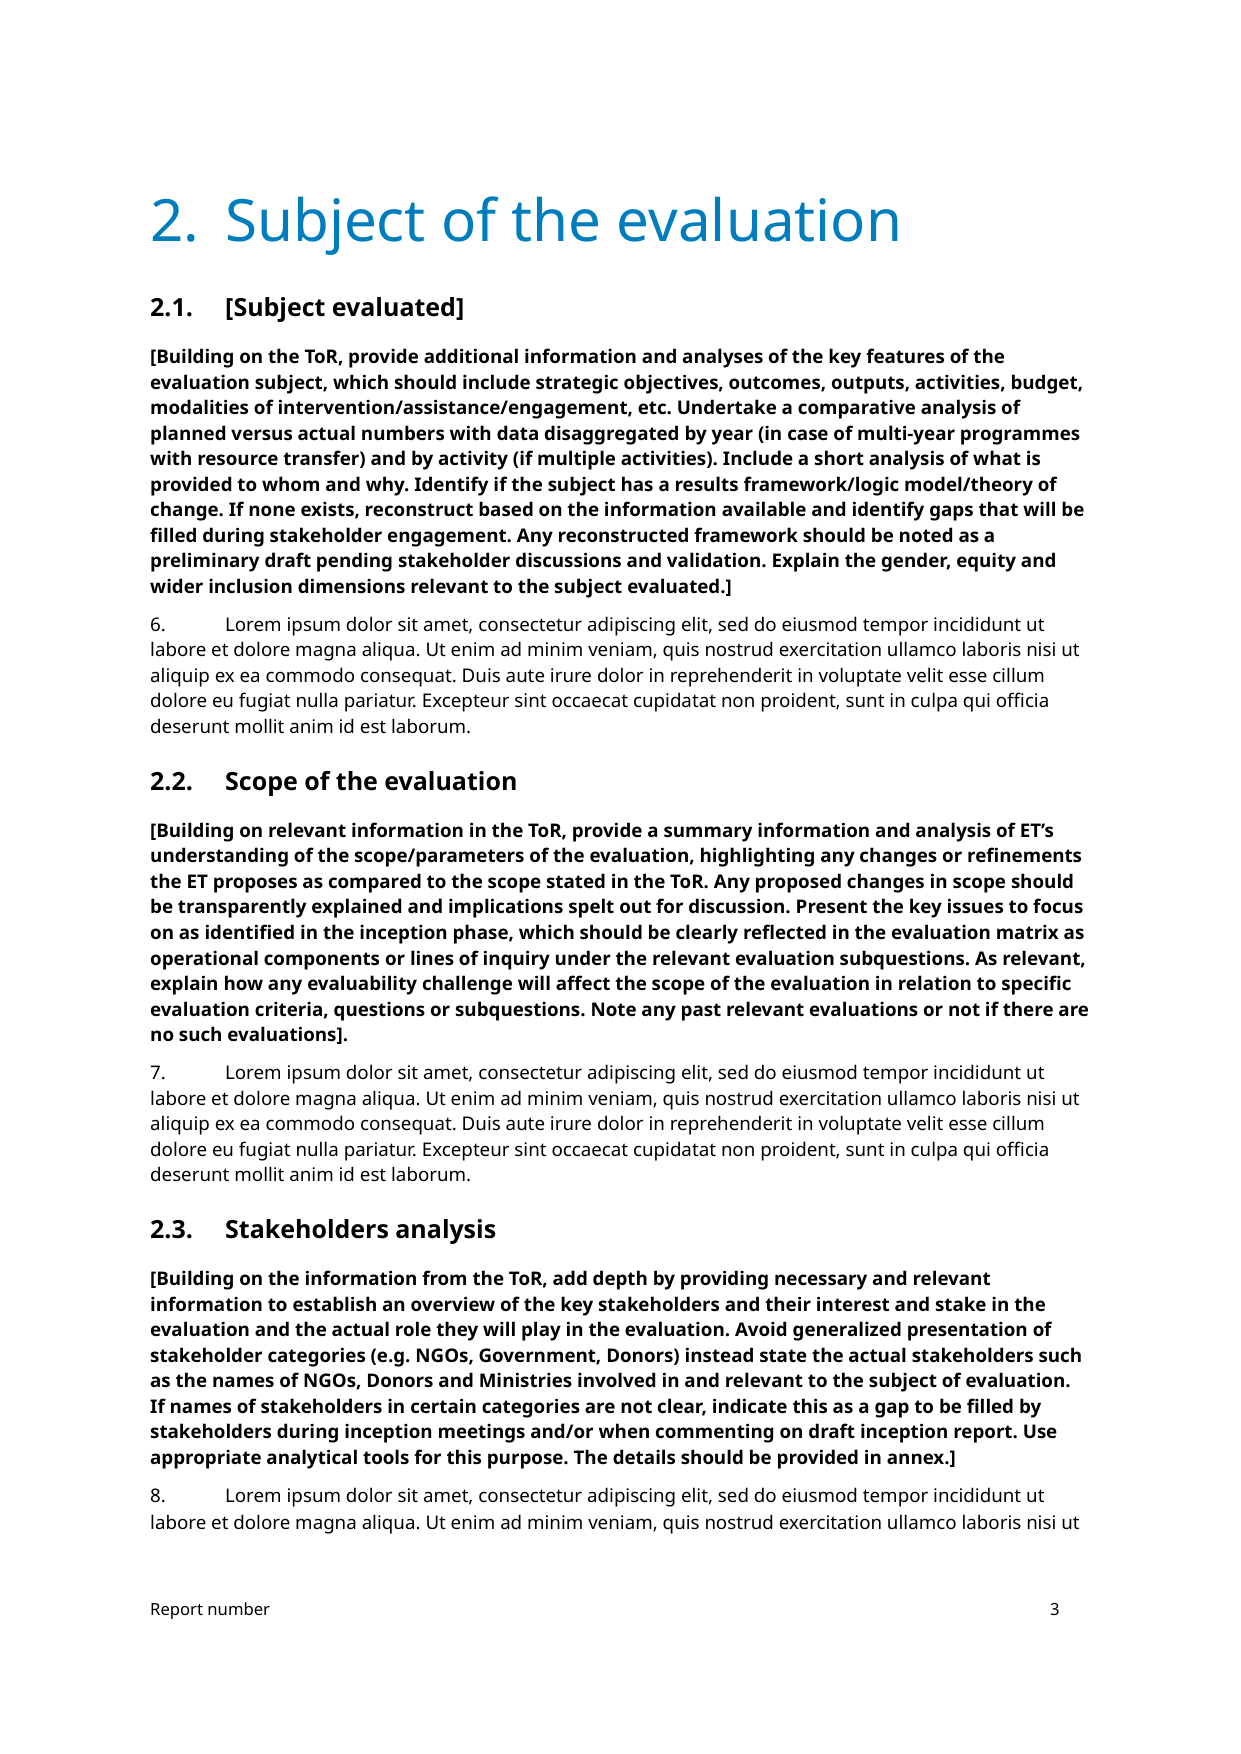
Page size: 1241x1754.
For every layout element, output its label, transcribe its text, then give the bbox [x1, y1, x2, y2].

subtitle Scope of the evaluation [150, 764, 1090, 798]
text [150, 1482, 1090, 1535]
text [Building on the information from the ToR, add depth by providing necessary and relevant information to establish an overview of the key stakeholders and their interest and stake in the evaluation and the actual role they will play in the evaluation. Avoid generalized presentation of stakeholder categories (e.g. NGOs, Government, Donors) instead state the actual stakeholders such as the names of NGOs, Donors and Ministries involved in and relevant to the subject of evaluation. If names of stakeholders in certain categories are not clear, indicate this as a gap to be filled by stakeholders during inception meetings and/or when commenting on draft inception report. Use appropriate analytical tools for this purpose. The details should be provided in annex.] [150, 1265, 1090, 1469]
text [Building on relevant information in the ToR, provide a summary information and analysis of ET’s understanding of the scope/parameters of the evaluation, highlighting any changes or refinements the ET proposes as compared to the scope stated in the ToR. Any proposed changes in scope should be transparently explained and implications spelt out for discussion. Present the key issues to focus on as identified in the inception phase, which should be clearly reflected in the evaluation matrix as operational components or lines of inquiry under the relevant evaluation subquestions. As relevant, explain how any evaluability challenge will affect the scope of the evaluation in relation to specific evaluation criteria, questions or subquestions. Note any past relevant evaluations or not if there are no such evaluations]. [150, 817, 1090, 1047]
subtitle Subject of the evaluation [150, 179, 1090, 259]
text [Building on the ToR, provide additional information and analyses of the key features of the evaluation subject, which should include strategic objectives, outcomes, outputs, activities, budget, modalities of intervention/assistance/engagement, etc. Undertake a comparative analysis of planned versus actual numbers with data disaggregated by year (in case of multi-year programmes with resource transfer) and by activity (if multiple activities). Include a short analysis of what is provided to whom and why. Identify if the subject has a results framework/logic model/theory of change. If none exists, reconstruct based on the information available and identify gaps that will be filled during stakeholder engagement. Any reconstructed framework should be noted as a preliminary draft pending stakeholder discussions and validation. Explain the gender, equity and wider inclusion dimensions relevant to the subject evaluated.] [150, 343, 1090, 599]
subtitle Stakeholders analysis [150, 1212, 1090, 1246]
subtitle [Subject evaluated] [150, 290, 1090, 324]
